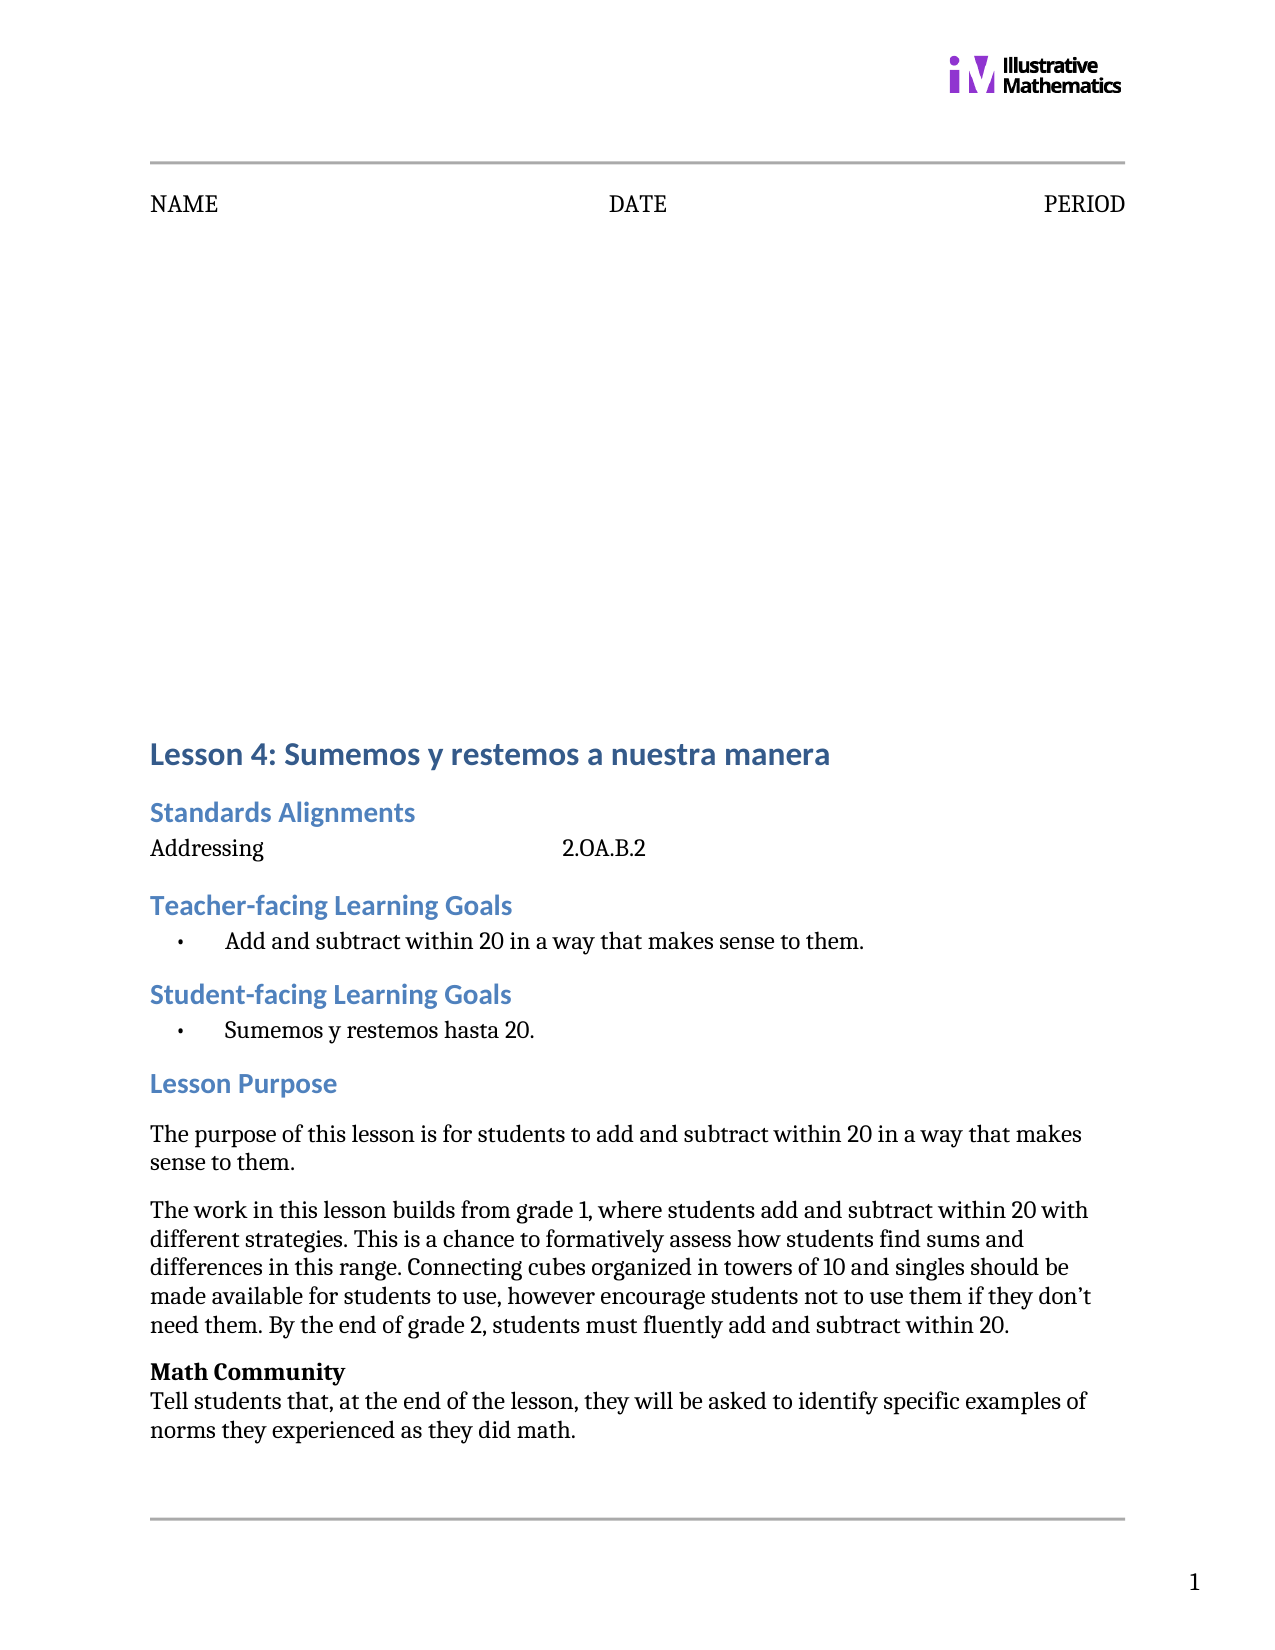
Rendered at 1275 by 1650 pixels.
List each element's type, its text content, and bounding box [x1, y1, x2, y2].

subtitle Lesson Purpose [150, 1065, 1125, 1101]
picture [949, 55, 1121, 93]
list Sumemos y restemos hasta 20. [175, 1016, 1125, 1044]
list Add and subtract within 20 in a way that makes sense to them. [175, 927, 1125, 955]
table_header 2.OA.B.2 [551, 830, 964, 866]
text The purpose of this lesson is for students to add and subtract within 20 in a way that makes sense to them. [150, 1119, 1125, 1177]
subtitle Lesson 4: Sumemos y restemos a nuestra manera [150, 733, 1125, 774]
subtitle Standards Alignments [150, 794, 1125, 830]
subtitle Teacher-facing Learning Goals [150, 887, 1125, 923]
text The work in this lesson builds from grade 1, where students add and subtract within 20 with different strategies. This is a chance to formatively assess how students find sums and differences in this range. Connecting cubes organized in towers of 10 and singles should be made available for students to use, however encourage students not to use them if they don’t need them. By the end of grade 2, students must fluently add and subtract within 20. [150, 1196, 1125, 1339]
text Math Community Tell students that, at the end of the lesson, they will be asked to identify specific examples of norms they experienced as they did math. [150, 1358, 1125, 1444]
subtitle Student-facing Learning Goals [150, 976, 1125, 1012]
table_header Addressing [139, 830, 551, 866]
